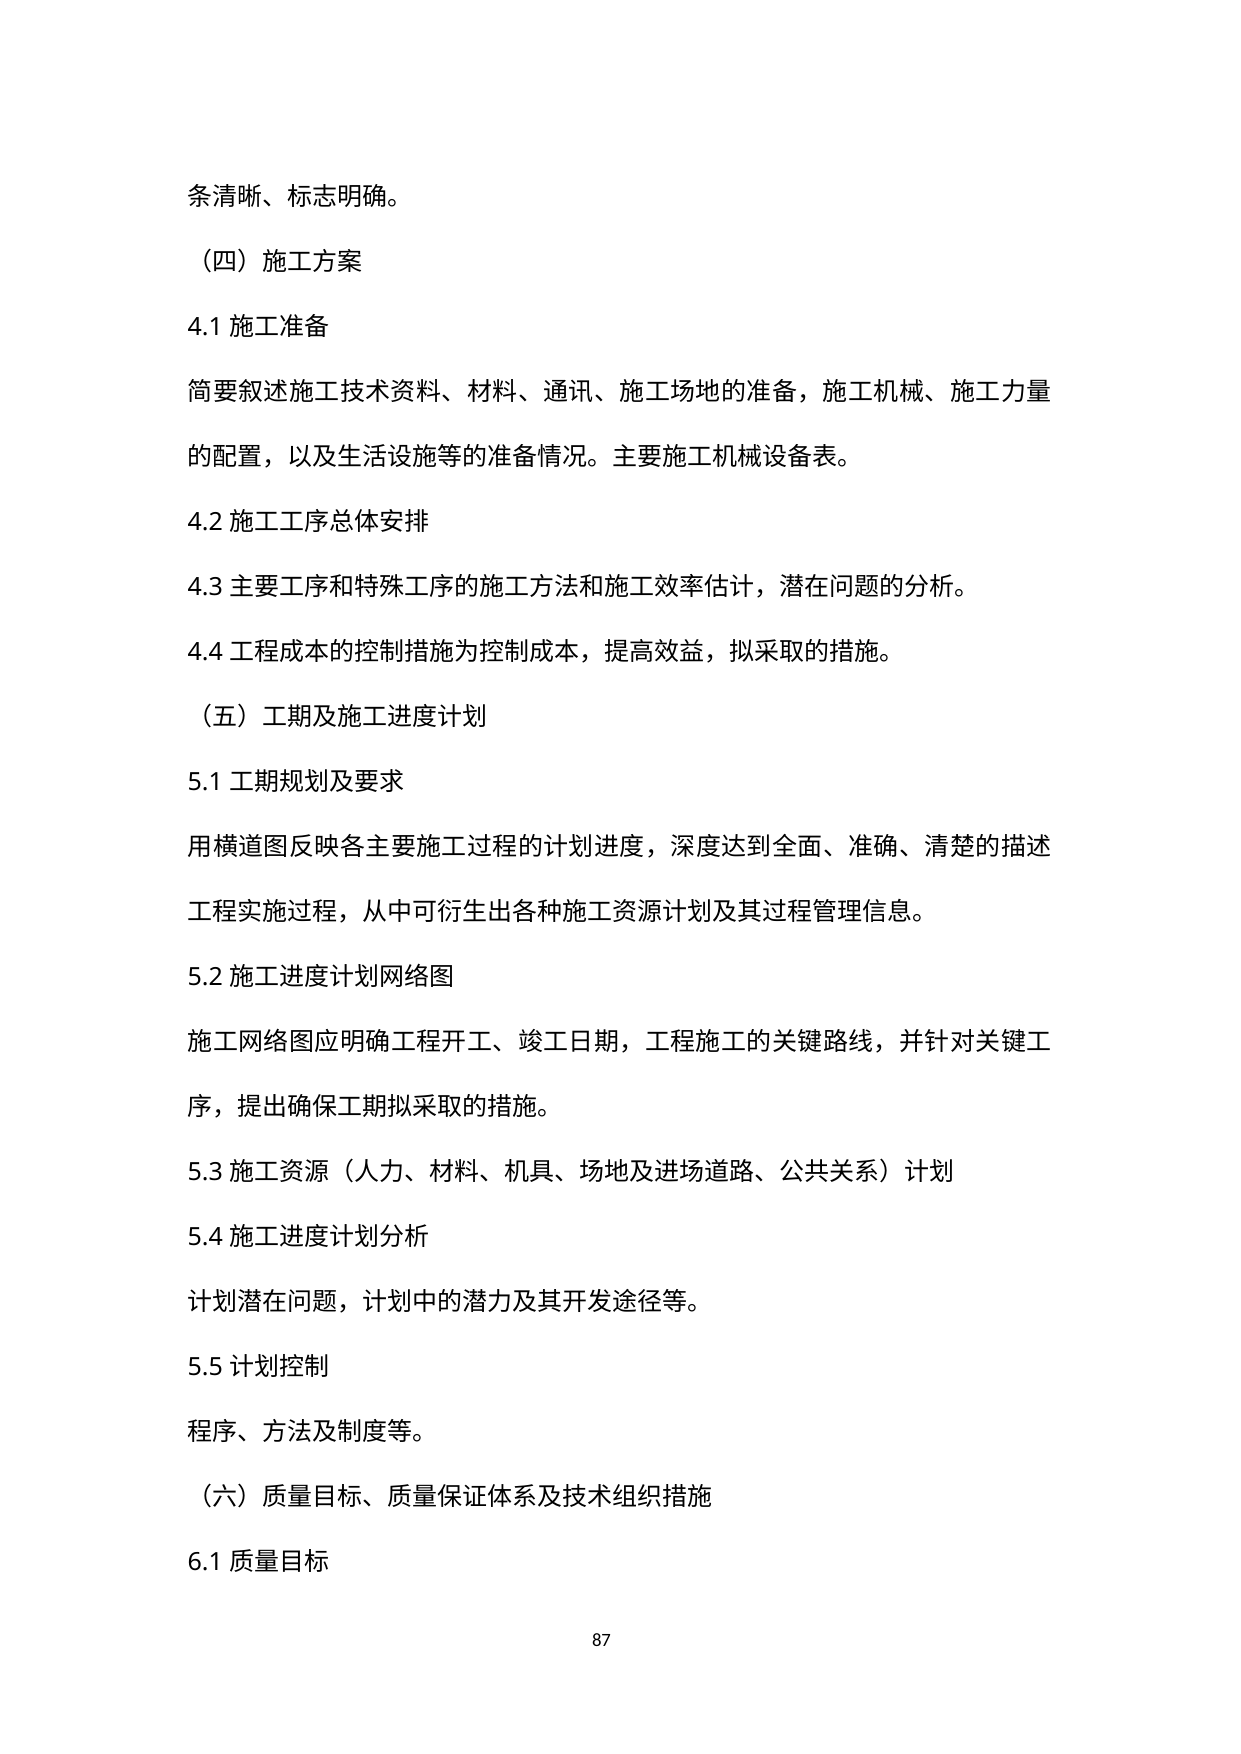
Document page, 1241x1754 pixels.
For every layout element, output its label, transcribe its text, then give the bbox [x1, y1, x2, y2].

text 施工网络图应明确工程开工、竣工日期，工程施工的关键路线，并针对关键工序，提出确保工期拟采取的措施。 [187, 1007, 1053, 1137]
text 5.3 施工资源（人力、材料、机具、场地及进场道路、公共关系）计划 [187, 1137, 1053, 1202]
text 5.2 施工进度计划网络图 [187, 942, 1053, 1007]
text （五）工期及施工进度计划 [187, 682, 1053, 747]
text 5.4 施工进度计划分析 [187, 1202, 1053, 1267]
text 4.2 施工工序总体安排 [187, 487, 1053, 552]
text 4.4 工程成本的控制措施为控制成本，提高效益，拟采取的措施。 [187, 617, 1053, 682]
text （六）质量目标、质量保证体系及技术组织措施 [187, 1462, 1053, 1527]
text （四）施工方案 [187, 227, 1053, 292]
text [187, 162, 1053, 227]
text 4.3 主要工序和特殊工序的施工方法和施工效率估计，潜在问题的分析。 [187, 552, 1053, 617]
text 计划潜在问题，计划中的潜力及其开发途径等。 [187, 1267, 1053, 1332]
text 程序、方法及制度等。 [187, 1397, 1053, 1462]
text 简要叙述施工技术资料、材料、通讯、施工场地的准备，施工机械、施工力量的配置，以及生活设施等的准备情况。主要施工机械设备表。 [187, 357, 1053, 487]
text 5.5 计划控制 [187, 1332, 1053, 1397]
text 用横道图反映各主要施工过程的计划进度，深度达到全面、准确、清楚的描述工程实施过程，从中可衍生出各种施工资源计划及其过程管理信息。 [187, 812, 1053, 942]
text 5.1 工期规划及要求 [187, 747, 1053, 812]
text 4.1 施工准备 [187, 292, 1053, 357]
text 6.1 质量目标 [187, 1527, 1053, 1592]
